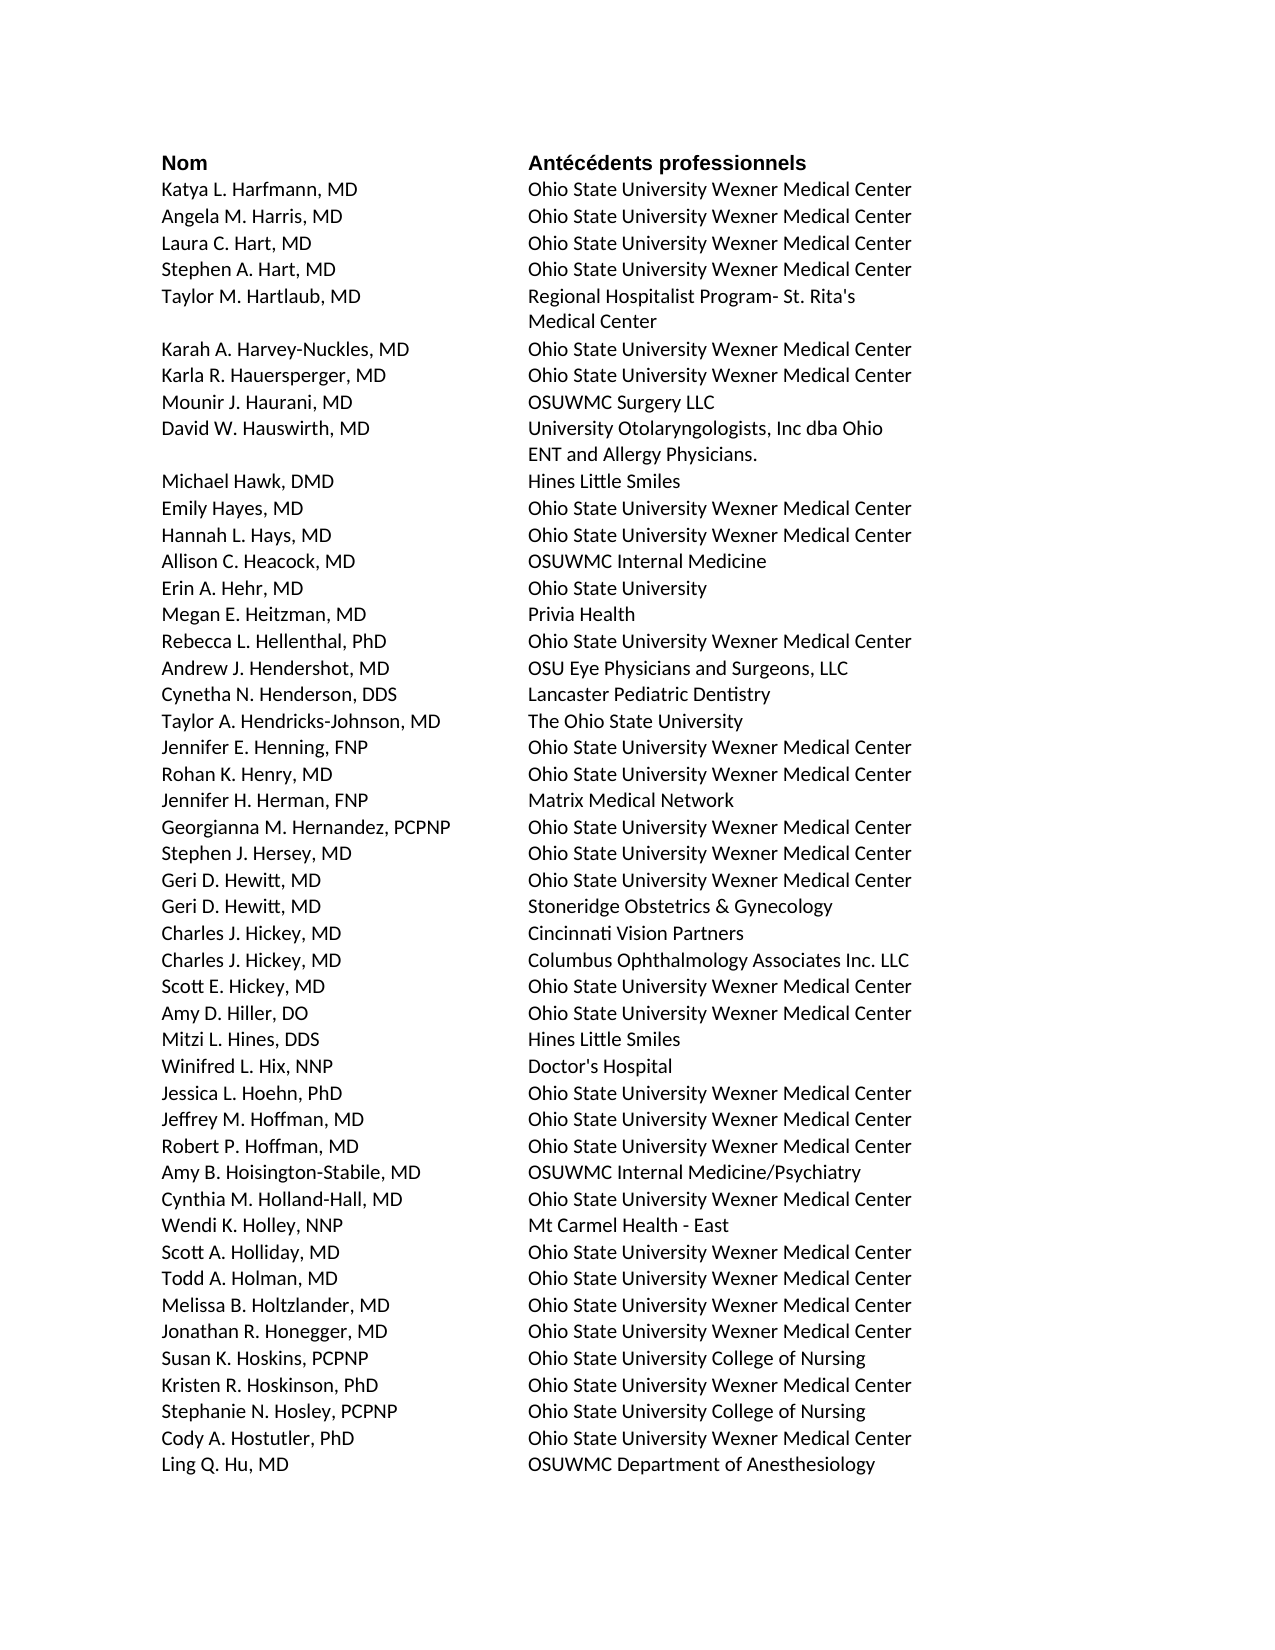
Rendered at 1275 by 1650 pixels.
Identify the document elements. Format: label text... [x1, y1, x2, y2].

table_cell Hines Little Smiles [517, 1027, 925, 1053]
table_cell Ohio State University Wexner Medical Center [517, 628, 925, 655]
table_cell Ohio State University Wexner Medical Center [517, 841, 925, 867]
table_cell Ohio State University Wexner Medical Center [517, 761, 925, 787]
table_cell Mounir J. Haurani, MD [150, 389, 517, 416]
table_cell Andrew J. Hendershot, MD [150, 655, 517, 681]
table_cell Ohio State University Wexner Medical Center [517, 336, 925, 362]
table_cell Ohio State University Wexner Medical Center [517, 974, 925, 1000]
table_cell Ohio State University Wexner Medical Center [517, 1186, 925, 1212]
table_cell Karla R. Hauersperger, MD [150, 363, 517, 389]
table_cell OSUWMC Department of Anesthesiology [517, 1452, 925, 1478]
table_cell Erin A. Hehr, MD [150, 575, 517, 602]
table_cell Stephen A. Hart, MD [150, 256, 517, 283]
table_cell Angela M. Harris, MD [150, 203, 517, 230]
table_cell Cody A. Hostutler, PhD [150, 1425, 517, 1452]
table_cell Ohio State University Wexner Medical Center [517, 734, 925, 761]
table_cell Emily Hayes, MD [150, 495, 517, 522]
table_cell Rohan K. Henry, MD [150, 761, 517, 787]
table_cell Ohio State University Wexner Medical Center [517, 363, 925, 389]
table_cell Scott E. Hickey, MD [150, 974, 517, 1000]
table_header Nom [150, 150, 517, 177]
table_cell Ohio State University Wexner Medical Center [517, 1106, 925, 1133]
table_cell Columbus Ophthalmology Associates Inc. LLC [517, 947, 925, 973]
table_cell OSUWMC Surgery LLC [517, 389, 925, 416]
table_cell Ohio State University Wexner Medical Center [517, 1319, 925, 1345]
table_cell Amy B. Hoisington-Stabile, MD [150, 1159, 517, 1186]
table_cell Taylor M. Hartlaub, MD [150, 283, 517, 336]
table_cell Charles J. Hickey, MD [150, 920, 517, 947]
table_cell The Ohio State University [517, 708, 925, 734]
table_cell OSUWMC Internal Medicine/Psychiatry [517, 1159, 925, 1186]
table_cell Susan K. Hoskins, PCPNP [150, 1345, 517, 1372]
table_cell Stephanie N. Hosley, PCPNP [150, 1399, 517, 1425]
table_cell Ohio State University Wexner Medical Center [517, 1000, 925, 1027]
table_cell Regional Hospitalist Program- St. Rita's Medical Center [517, 283, 925, 336]
table_cell Megan E. Heitzman, MD [150, 602, 517, 628]
table_cell Geri D. Hewitt, MD [150, 867, 517, 894]
table_cell Ohio State University Wexner Medical Center [517, 495, 925, 522]
table_cell Todd A. Holman, MD [150, 1266, 517, 1292]
table_cell OSUWMC Internal Medicine [517, 549, 925, 575]
table_cell University Otolaryngologists, Inc dba Ohio ENT and Allergy Physicians. [517, 416, 925, 469]
table_cell Georgianna M. Hernandez, PCPNP [150, 814, 517, 841]
table_cell Ohio State University College of Nursing [517, 1345, 925, 1372]
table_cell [517, 177, 925, 203]
table_cell Ohio State University Wexner Medical Center [517, 230, 925, 256]
table_cell Ohio State University [517, 575, 925, 602]
table_cell Ohio State University Wexner Medical Center [517, 1372, 925, 1398]
table_cell Ling Q. Hu, MD [150, 1452, 517, 1478]
table_cell Karah A. Harvey-Nuckles, MD [150, 336, 517, 362]
table_cell Lancaster Pediatric Dentistry [517, 681, 925, 708]
table_cell Allison C. Heacock, MD [150, 549, 517, 575]
table_cell Michael Hawk, DMD [150, 469, 517, 495]
table_cell Taylor A. Hendricks-Johnson, MD [150, 708, 517, 734]
table_cell Ohio State University Wexner Medical Center [517, 1239, 925, 1266]
table_cell Katya L. Harfmann, MD [150, 177, 517, 203]
table_cell Mitzi L. Hines, DDS [150, 1027, 517, 1053]
table_cell Hines Little Smiles [517, 469, 925, 495]
table_cell Cynetha N. Henderson, DDS [150, 681, 517, 708]
table_cell Jeffrey M. Hoffman, MD [150, 1106, 517, 1133]
table_header Antécédents professionnels [517, 150, 925, 177]
table_cell Ohio State University Wexner Medical Center [517, 867, 925, 894]
table_cell Scott A. Holliday, MD [150, 1239, 517, 1266]
table_cell Jonathan R. Honegger, MD [150, 1319, 517, 1345]
table_cell Hannah L. Hays, MD [150, 522, 517, 548]
table_cell Geri D. Hewitt, MD [150, 894, 517, 920]
table_cell Mt Carmel Health - East [517, 1213, 925, 1239]
table_cell Ohio State University Wexner Medical Center [517, 1133, 925, 1159]
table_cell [517, 203, 925, 230]
table_cell Jessica L. Hoehn, PhD [150, 1080, 517, 1106]
table_cell Amy D. Hiller, DO [150, 1000, 517, 1027]
table_cell Winifred L. Hix, NNP [150, 1053, 517, 1080]
table_cell Ohio State University Wexner Medical Center [517, 1080, 925, 1106]
table_cell Melissa B. Holtzlander, MD [150, 1292, 517, 1319]
table_cell Ohio State University Wexner Medical Center [517, 256, 925, 283]
table_cell Matrix Medical Network [517, 788, 925, 814]
table_cell Wendi K. Holley, NNP [150, 1213, 517, 1239]
table_cell Ohio State University College of Nursing [517, 1399, 925, 1425]
table_cell Robert P. Hoffman, MD [150, 1133, 517, 1159]
table_cell Kristen R. Hoskinson, PhD [150, 1372, 517, 1398]
table_cell David W. Hauswirth, MD [150, 416, 517, 469]
table_cell Doctor's Hospital [517, 1053, 925, 1080]
table_cell Rebecca L. Hellenthal, PhD [150, 628, 517, 655]
table_cell Ohio State University Wexner Medical Center [517, 1266, 925, 1292]
table_cell Ohio State University Wexner Medical Center [517, 814, 925, 841]
table_cell Cynthia M. Holland-Hall, MD [150, 1186, 517, 1212]
table_cell Stephen J. Hersey, MD [150, 841, 517, 867]
table_cell Cincinnati Vision Partners [517, 920, 925, 947]
table_cell Ohio State University Wexner Medical Center [517, 1292, 925, 1319]
table_cell Laura C. Hart, MD [150, 230, 517, 256]
table_cell Ohio State University Wexner Medical Center [517, 522, 925, 548]
table_cell Stoneridge Obstetrics & Gynecology [517, 894, 925, 920]
table_cell Charles J. Hickey, MD [150, 947, 517, 973]
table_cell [517, 1425, 925, 1452]
table_cell Privia Health [517, 602, 925, 628]
table_cell Jennifer H. Herman, FNP [150, 788, 517, 814]
table_cell Jennifer E. Henning, FNP [150, 734, 517, 761]
table_cell OSU Eye Physicians and Surgeons, LLC [517, 655, 925, 681]
